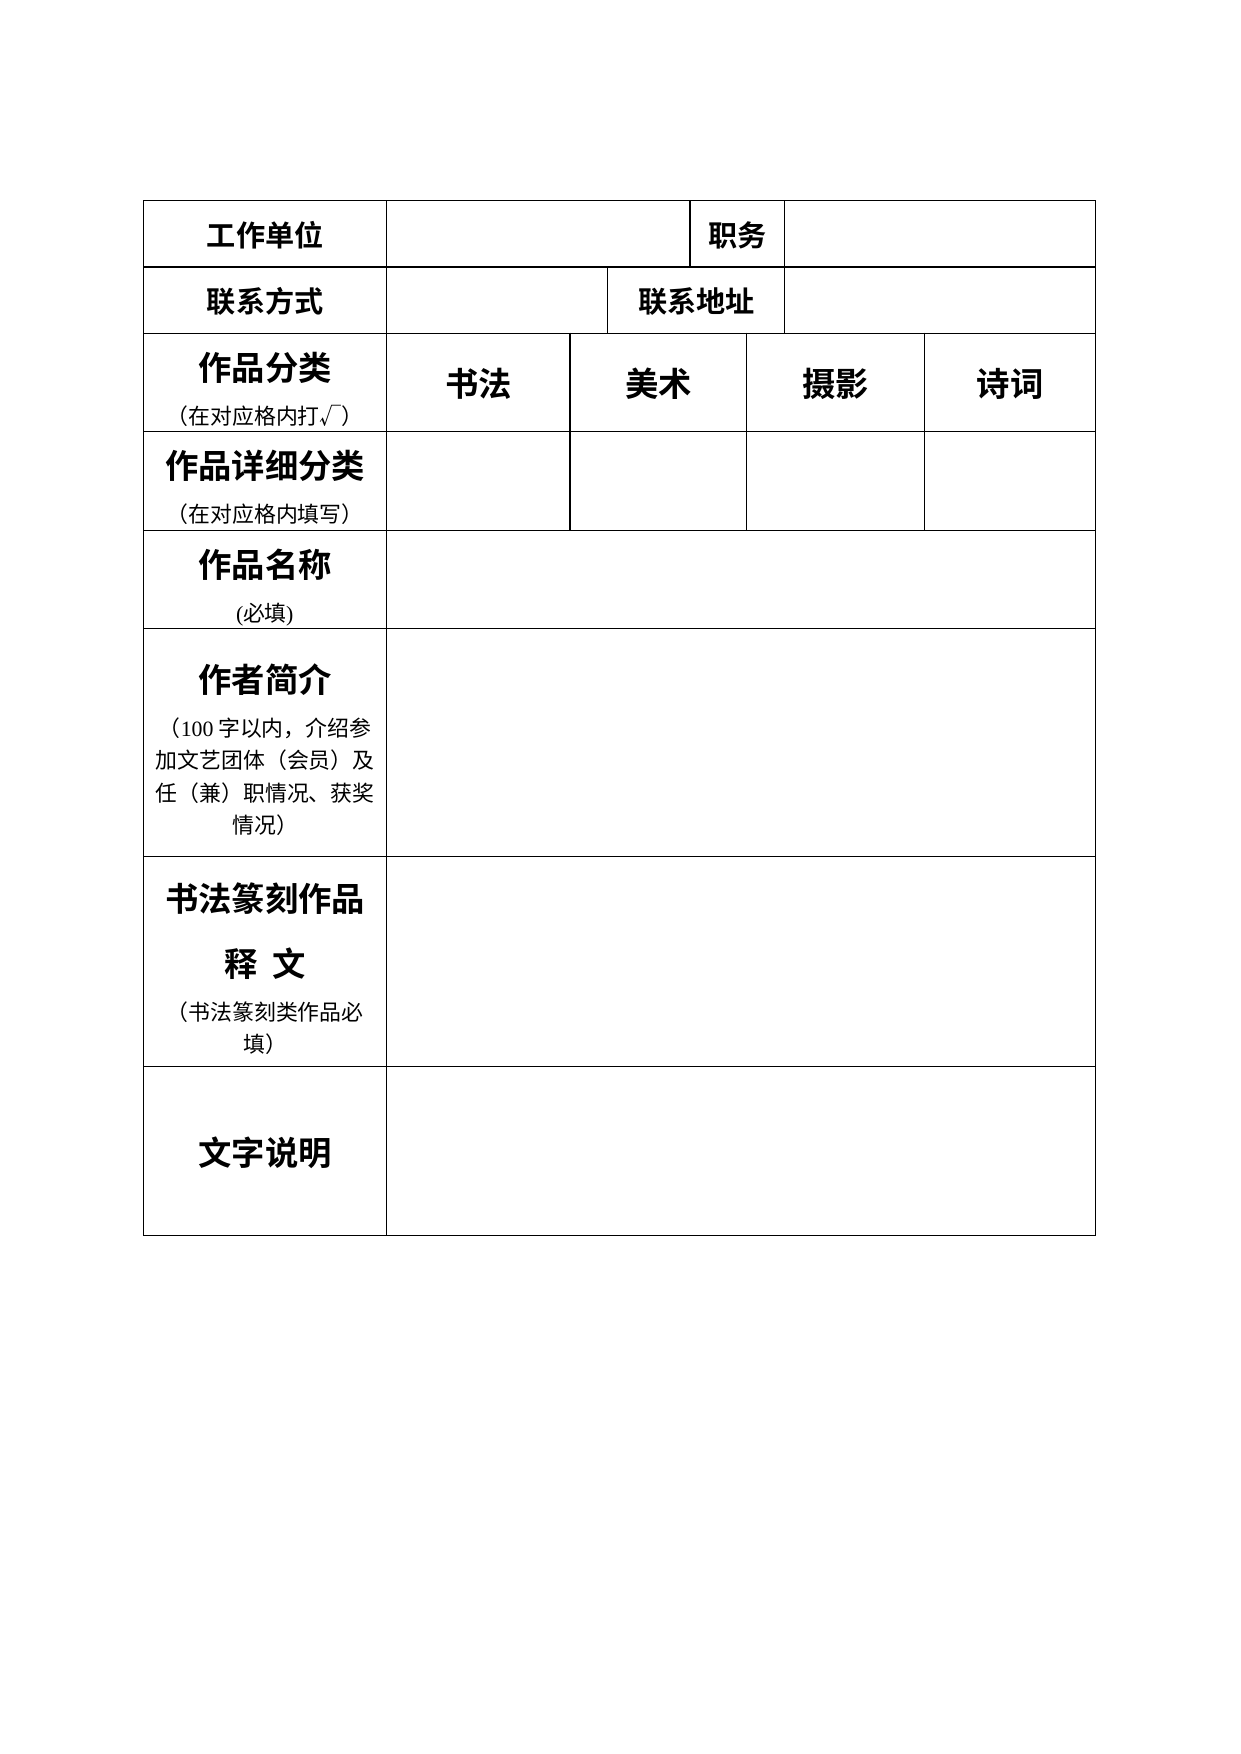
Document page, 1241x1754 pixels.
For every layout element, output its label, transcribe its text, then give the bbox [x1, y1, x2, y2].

table_cell [387, 531, 1095, 628]
table_cell 摄影 [747, 334, 924, 431]
table_cell 文字说明 [144, 1067, 386, 1235]
table_cell [785, 201, 1095, 266]
table_cell [387, 629, 1095, 856]
table_cell 书法篆刻作品释 文 （书法篆刻类作品必填） [144, 857, 386, 1066]
table_cell 联系方式 [144, 268, 386, 332]
table_cell 书法 [387, 334, 569, 431]
table_cell 联系地址 [608, 268, 784, 332]
table_cell [785, 268, 1095, 332]
table_cell 诗词 [925, 334, 1095, 431]
table_cell [387, 432, 569, 529]
table_cell 作者简介 （100字以内，介绍参加文艺团体（会员）及任（兼）职情况、获奖情况） [144, 629, 386, 856]
table_cell [571, 432, 746, 529]
table_cell [387, 268, 607, 332]
table_cell 美术 [571, 334, 746, 431]
table_cell 职务 [691, 201, 784, 266]
table_cell 工作单位 [144, 201, 386, 266]
table_cell [387, 1067, 1095, 1235]
table_cell [387, 857, 1095, 1066]
table_cell [387, 201, 689, 266]
table_cell [925, 432, 1095, 529]
table_cell [747, 432, 924, 529]
table_cell 作品详细分类（在对应格内填写） [144, 432, 386, 529]
table_cell 作品名称 (必填) [144, 531, 386, 628]
table_cell 作品分类 （在对应格内打√） [144, 334, 386, 431]
